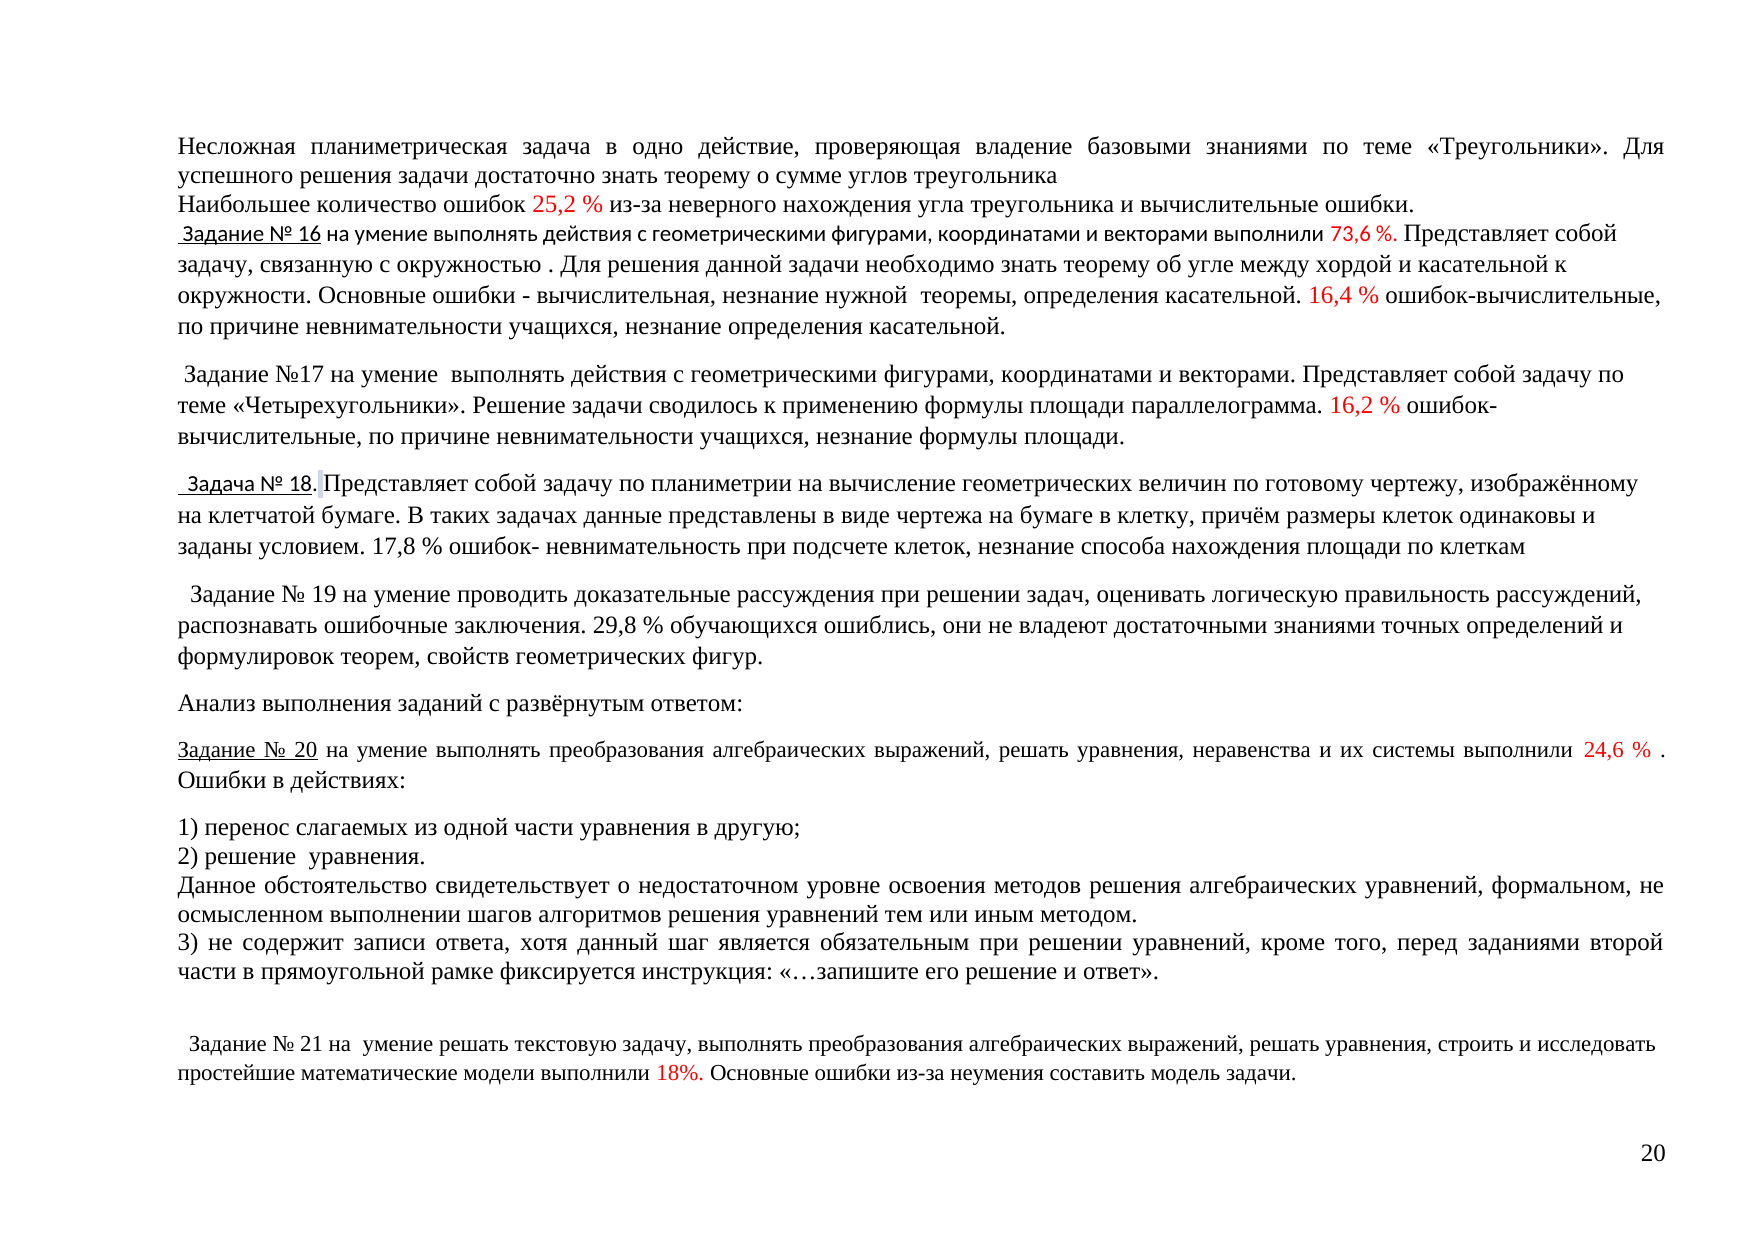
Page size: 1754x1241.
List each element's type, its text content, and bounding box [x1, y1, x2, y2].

text Задание №17 на умение выполнять действия с геометрическими фигурами, координатами и векторами. Представляет собой задачу по теме «Четырехугольники». Решение задачи сводилось к применению формулы площади параллелограмма. 16,2 % ошибок- вычислительные, по причине невнимательности учащихся, незнание формулы площади. [177, 359, 1665, 449]
text Задание № 21 на умение решать текстовую задачу, выполнять преобразования алгебраических выражений, решать уравнения, строить и исследовать простейшие математические модели выполнили 18%. Основные ошибки из-за неумения составить модель задачи. [177, 1030, 1665, 1085]
text Данное обстоятельство свидетельствует о недостаточном уровне освоения методов решения алгебраических уравнений, формальном, не осмысленном выполнении шагов алгоритмов решения уравнений тем или иным методом. [177, 870, 1665, 927]
text Задание № 19 на умение проводить доказательные рассуждения при решении задач, оценивать логическую правильность рассуждений, распознавать ошибочные заключения. 29,8 % обучающихся ошиблись, они не владеют достаточными знаниями точных определений и формулировок теорем, свойств геометрических фигур. [177, 579, 1665, 669]
text 2) решение уравнения. [177, 841, 1665, 870]
text Задача № 18. Представляет собой задачу по планиметрии на вычисление геометрических величин по готовому чертежу, изображённому на клетчатой бумаге. В таких задачах данные представлены в виде чертежа на бумаге в клетку, причём размеры клеток одинаковы и заданы условием. 17,8 % ошибок- невнимательность при подсчете клеток, незнание способа нахождения площади по клеткам [177, 468, 1665, 560]
text Наибольшее количество ошибок 25,2 % из-за неверного нахождения угла треугольника и вычислительные ошибки. [177, 189, 1665, 218]
text 3) не содержит записи ответа, хотя данный шаг является обязательным при решении уравнений, кроме того, перед заданиями второй части в прямоугольной рамке фиксируется инструкция: «…запишите его решение и ответ». [177, 927, 1665, 985]
text Задание № 20 на умение выполнять преобразования алгебраических выражений, решать уравнения, неравенства и их системы выполнили 24,6 % . Ошибки в действиях: [177, 736, 1665, 793]
text Задание № 16 на умение выполнять действия с геометрическими фигурами, координатами и векторами выполнили 73,6 %. Представляет собой задачу, связанную с окружностью . Для решения данной задачи необходимо знать теорему об угле между хордой и касательной к окружности. Основные ошибки - вычислительная, незнание нужной теоремы, определения касательной. 16,4 % ошибок-вычислительные, по причине невнимательности учащихся, незнание определения касательной. [177, 218, 1665, 340]
text Анализ выполнения заданий с развёрнутым ответом: [177, 688, 1665, 717]
text 1) перенос слагаемых из одной части уравнения в другую; [177, 812, 1665, 841]
text Несложная планиметрическая задача в одно действие, проверяющая владение базовыми знаниями по теме «Треугольники». Для успешного решения задачи достаточно знать теорему о сумме углов треугольника [177, 131, 1665, 189]
